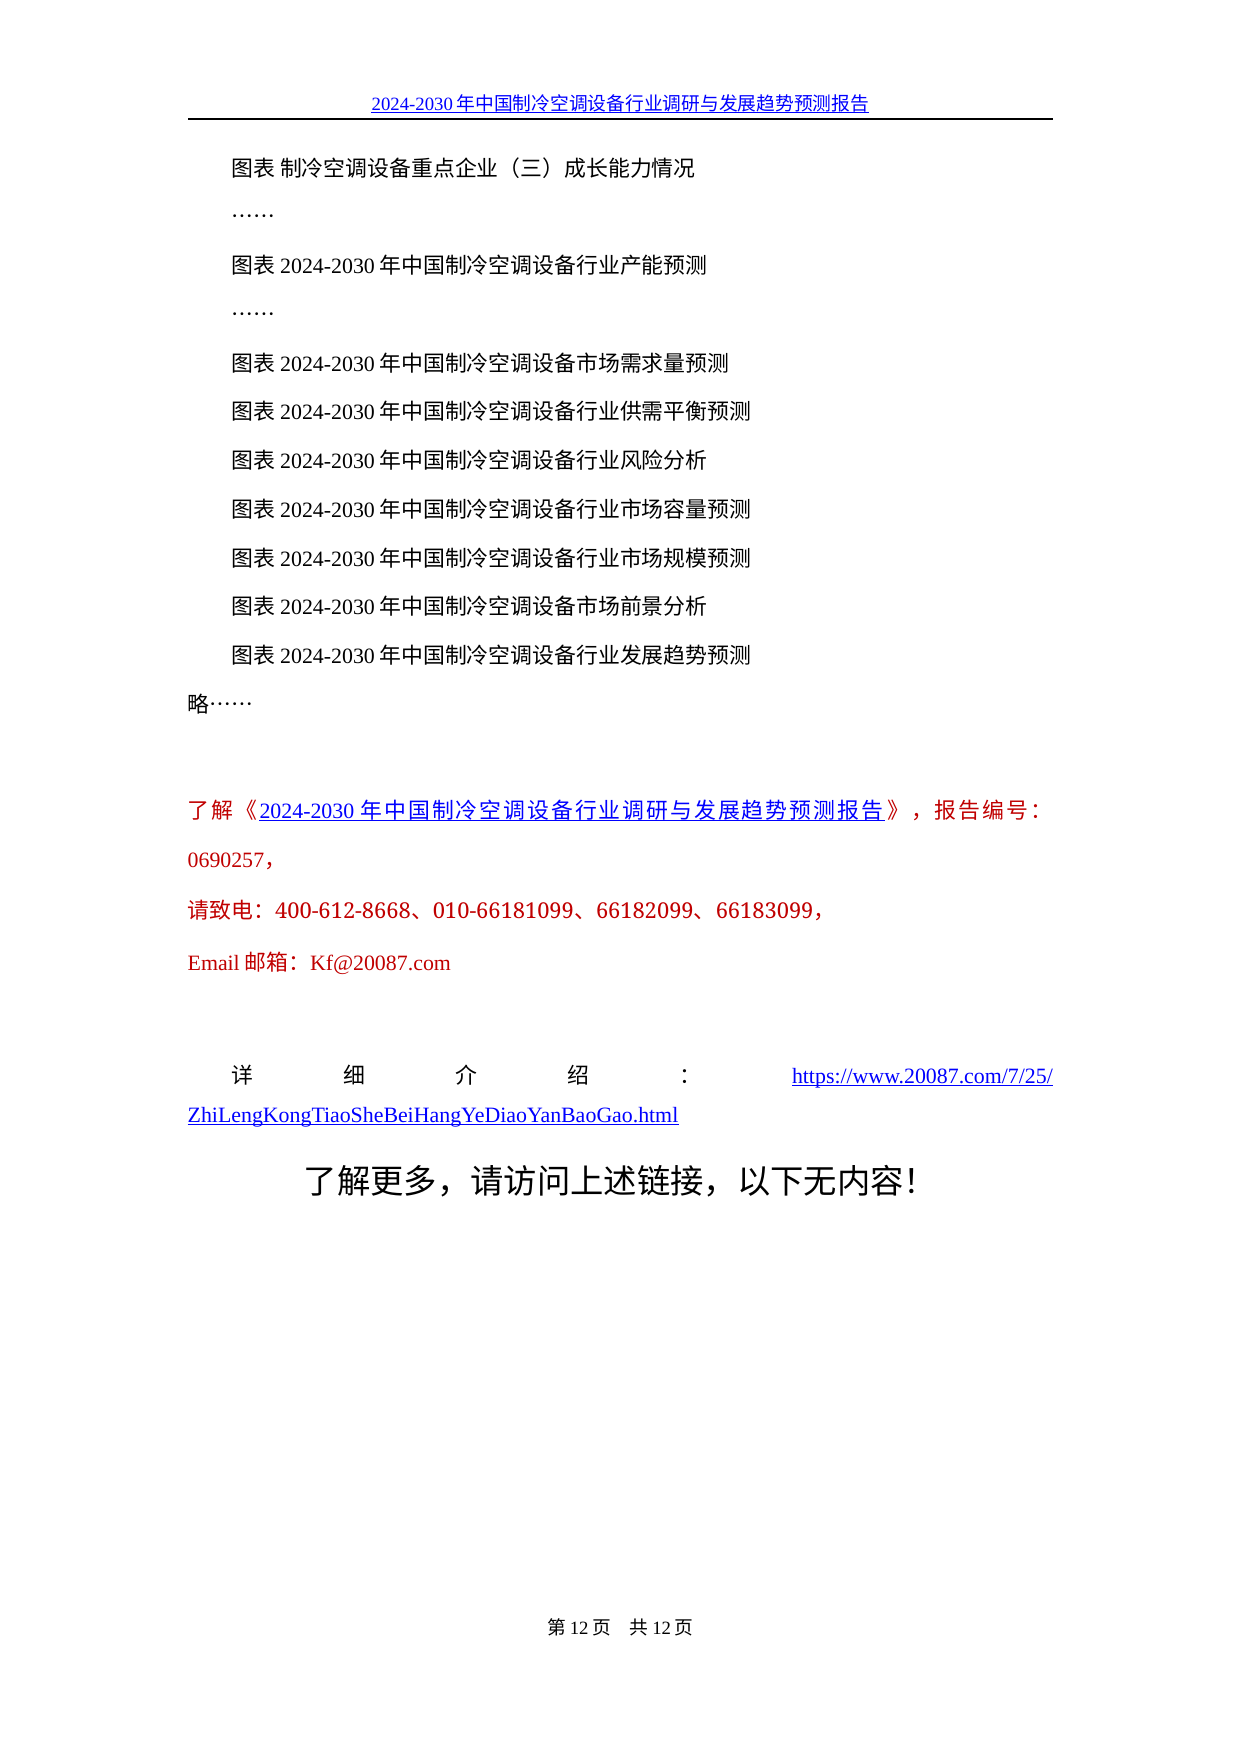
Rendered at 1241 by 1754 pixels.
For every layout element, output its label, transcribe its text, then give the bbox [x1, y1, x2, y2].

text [187, 150, 1053, 719]
text 详细介绍：https://www.20087.com/7/25/ZhiLengKongTiaoSheBeiHangYeDiaoYanBaoGao.html [187, 1058, 1053, 1131]
text 请致电：400-612-8668、010-66181099、66182099、66183099， [187, 893, 1053, 926]
text Email邮箱：Kf@20087.com [187, 945, 1053, 977]
title 了解更多，请访问上述链接，以下无内容！ [187, 1147, 1053, 1212]
text 了解《2024-2030年中国制冷空调设备行业调研与发展趋势预测报告》，报告编号：0690257， [187, 793, 1053, 874]
